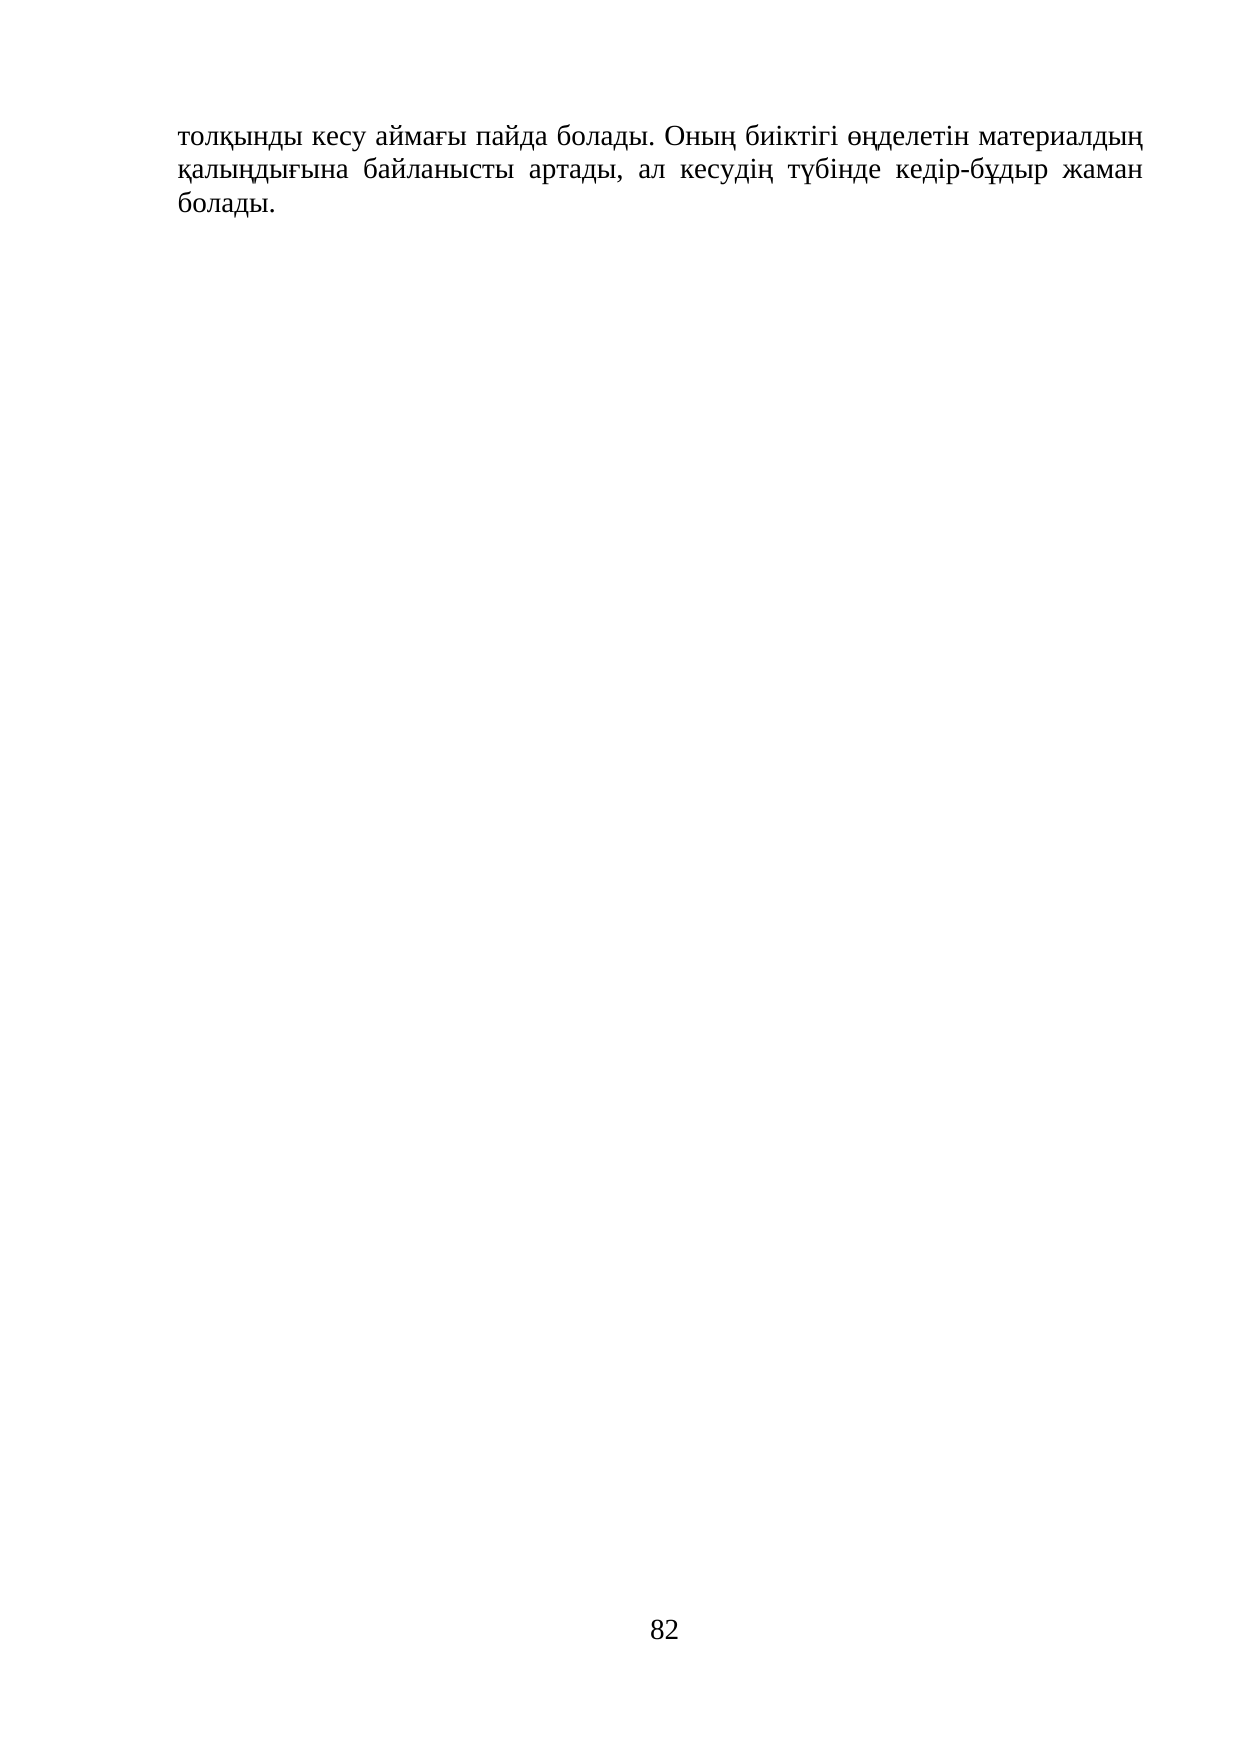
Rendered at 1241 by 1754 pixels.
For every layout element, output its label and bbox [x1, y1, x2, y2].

text [177, 118, 1144, 219]
